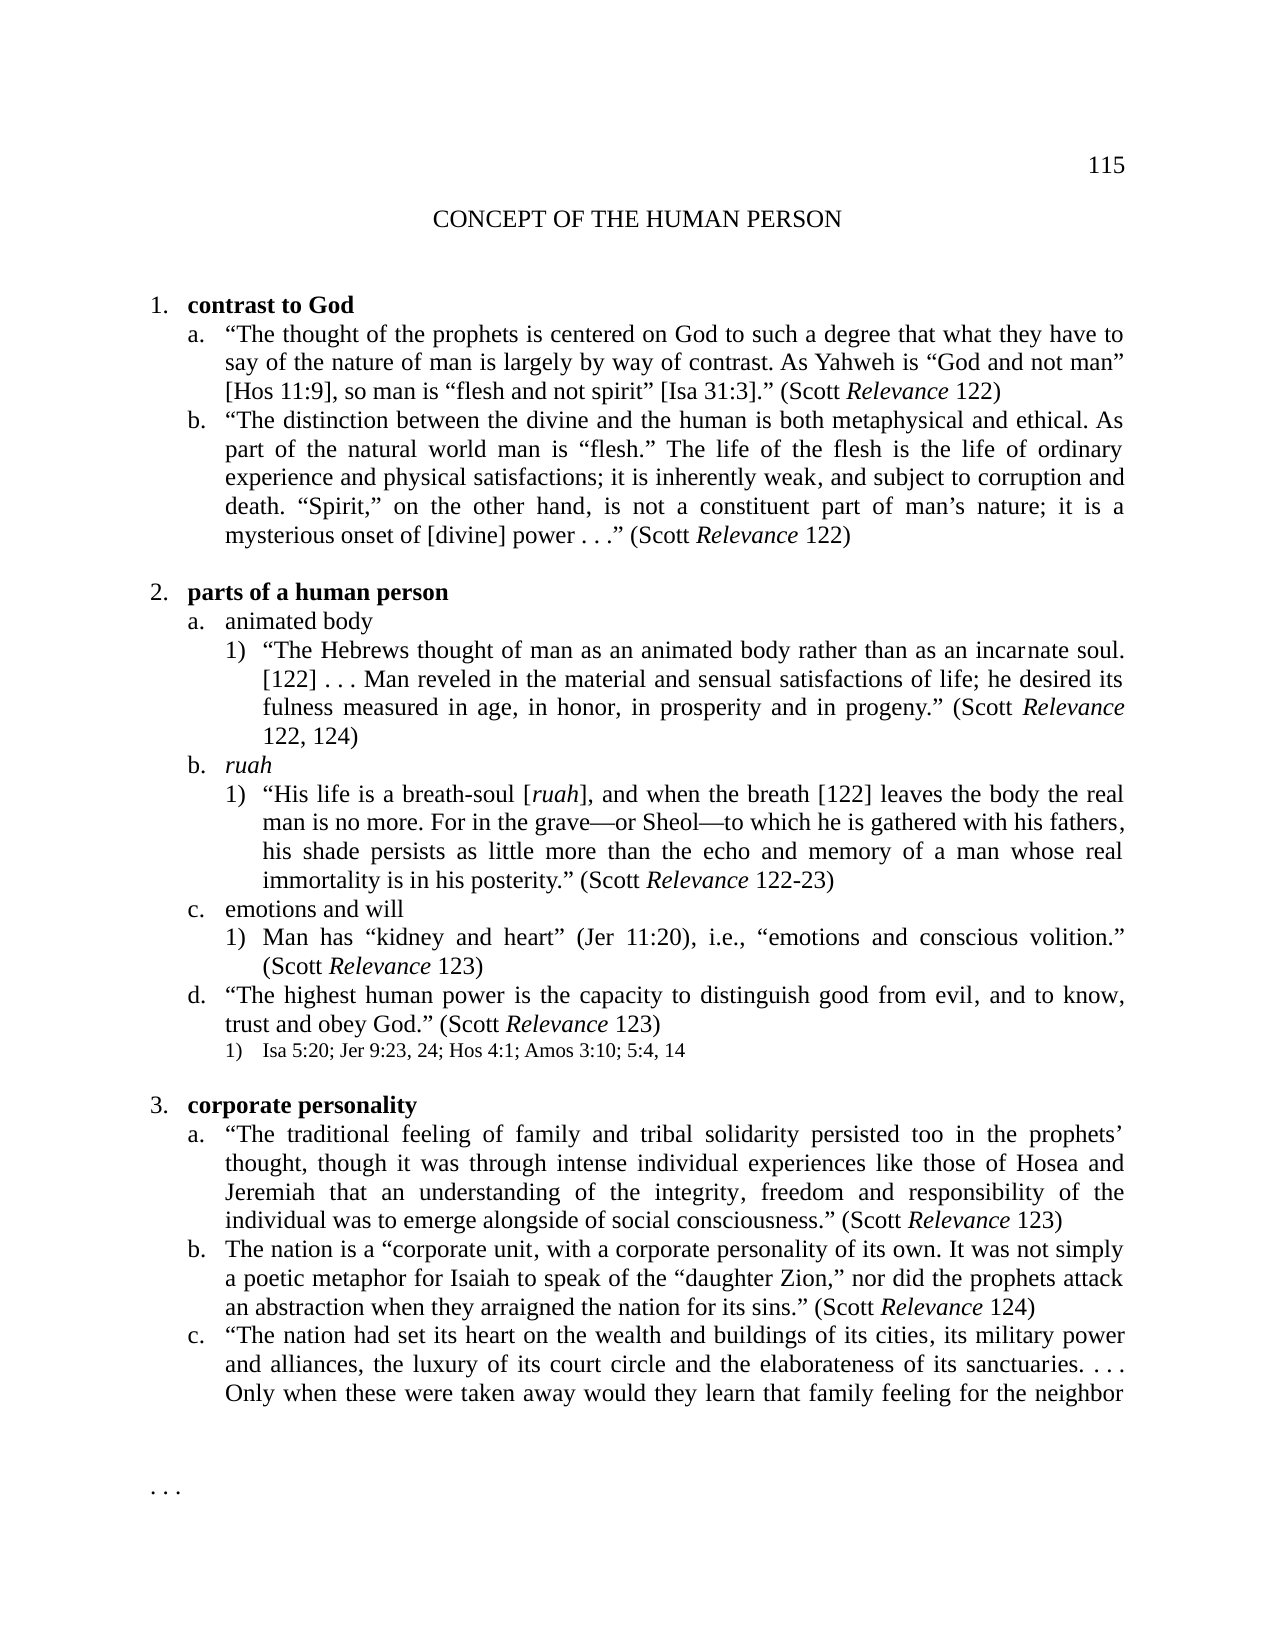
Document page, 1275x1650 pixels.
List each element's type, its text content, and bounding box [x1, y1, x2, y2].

list parts of a human person [150, 577, 1125, 606]
list Man has “kidney and heart” (Jer 11:20), i.e., “emotions and conscious volition.” (Scott Relevance 123) [225, 922, 1125, 980]
list “The thought of the prophets is centered on God to such a degree that what they have to say of the nature of man is largely by way of contrast. As Yahweh is “God and not man” [Hos 11:9], so man is “flesh and not spirit” [Isa 31:3].” (Scott Relevance 122) [187, 319, 1125, 405]
list corporate personality [150, 1090, 1125, 1119]
list contrast to God [150, 290, 1125, 319]
list emotions and will [187, 894, 1125, 922]
list “The distinction between the divine and the human is both metaphysical and ethical. As part of the natural world man is “flesh.” The life of the flesh is the life of ordinary experience and physical satisfactions; it is inherently weak, and subject to corruption and death. “Spirit,” on the other hand, is not a constituent part of man’s nature; it is a mysterious onset of [divine] power . . .” (Scott Relevance 122) [187, 405, 1125, 549]
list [187, 1320, 1125, 1407]
list animated body [187, 606, 1125, 635]
list “The traditional feeling of family and tribal solidarity persisted too in the prophets’ thought, though it was through intense individual experiences like those of Hosea and Jeremiah that an understanding of the integrity, freedom and responsibility of the individual was to emerge alongside of social consciousness.” (Scott Relevance 123) [187, 1119, 1125, 1234]
subtitle Concept of the Human Person [150, 204, 1125, 232]
list “The Hebrews thought of man as an animated body rather than as an incarnate soul. [122] . . . Man reveled in the material and sensual satisfactions of life; he desired its fulness measured in age, in honor, in prosperity and in progeny.” (Scott Relevance 122, 124) [225, 635, 1125, 750]
list Isa 5:20; Jer 9:23, 24; Hos 4:1; Amos 3:10; 5:4, 14 [225, 1037, 1125, 1062]
list “The highest human power is the capacity to distinguish good from evil, and to know, trust and obey God.” (Scott Relevance 123) [187, 980, 1125, 1037]
list ruah [187, 750, 1125, 779]
list The nation is a “corporate unit, with a corporate personality of its own. It was not simply a poetic metaphor for Isaiah to speak of the “daughter Zion,” nor did the prophets attack an abstraction when they arraigned the nation for its sins.” (Scott Relevance 124) [187, 1234, 1125, 1320]
list “His life is a breath-soul [ruah], and when the breath [122] leaves the body the real man is no more. For in the grave—or Sheol—to which he is gathered with his fathers, his shade persists as little more than the echo and memory of a man whose real immortality is in his posterity.” (Scott Relevance 122-23) [225, 779, 1125, 894]
